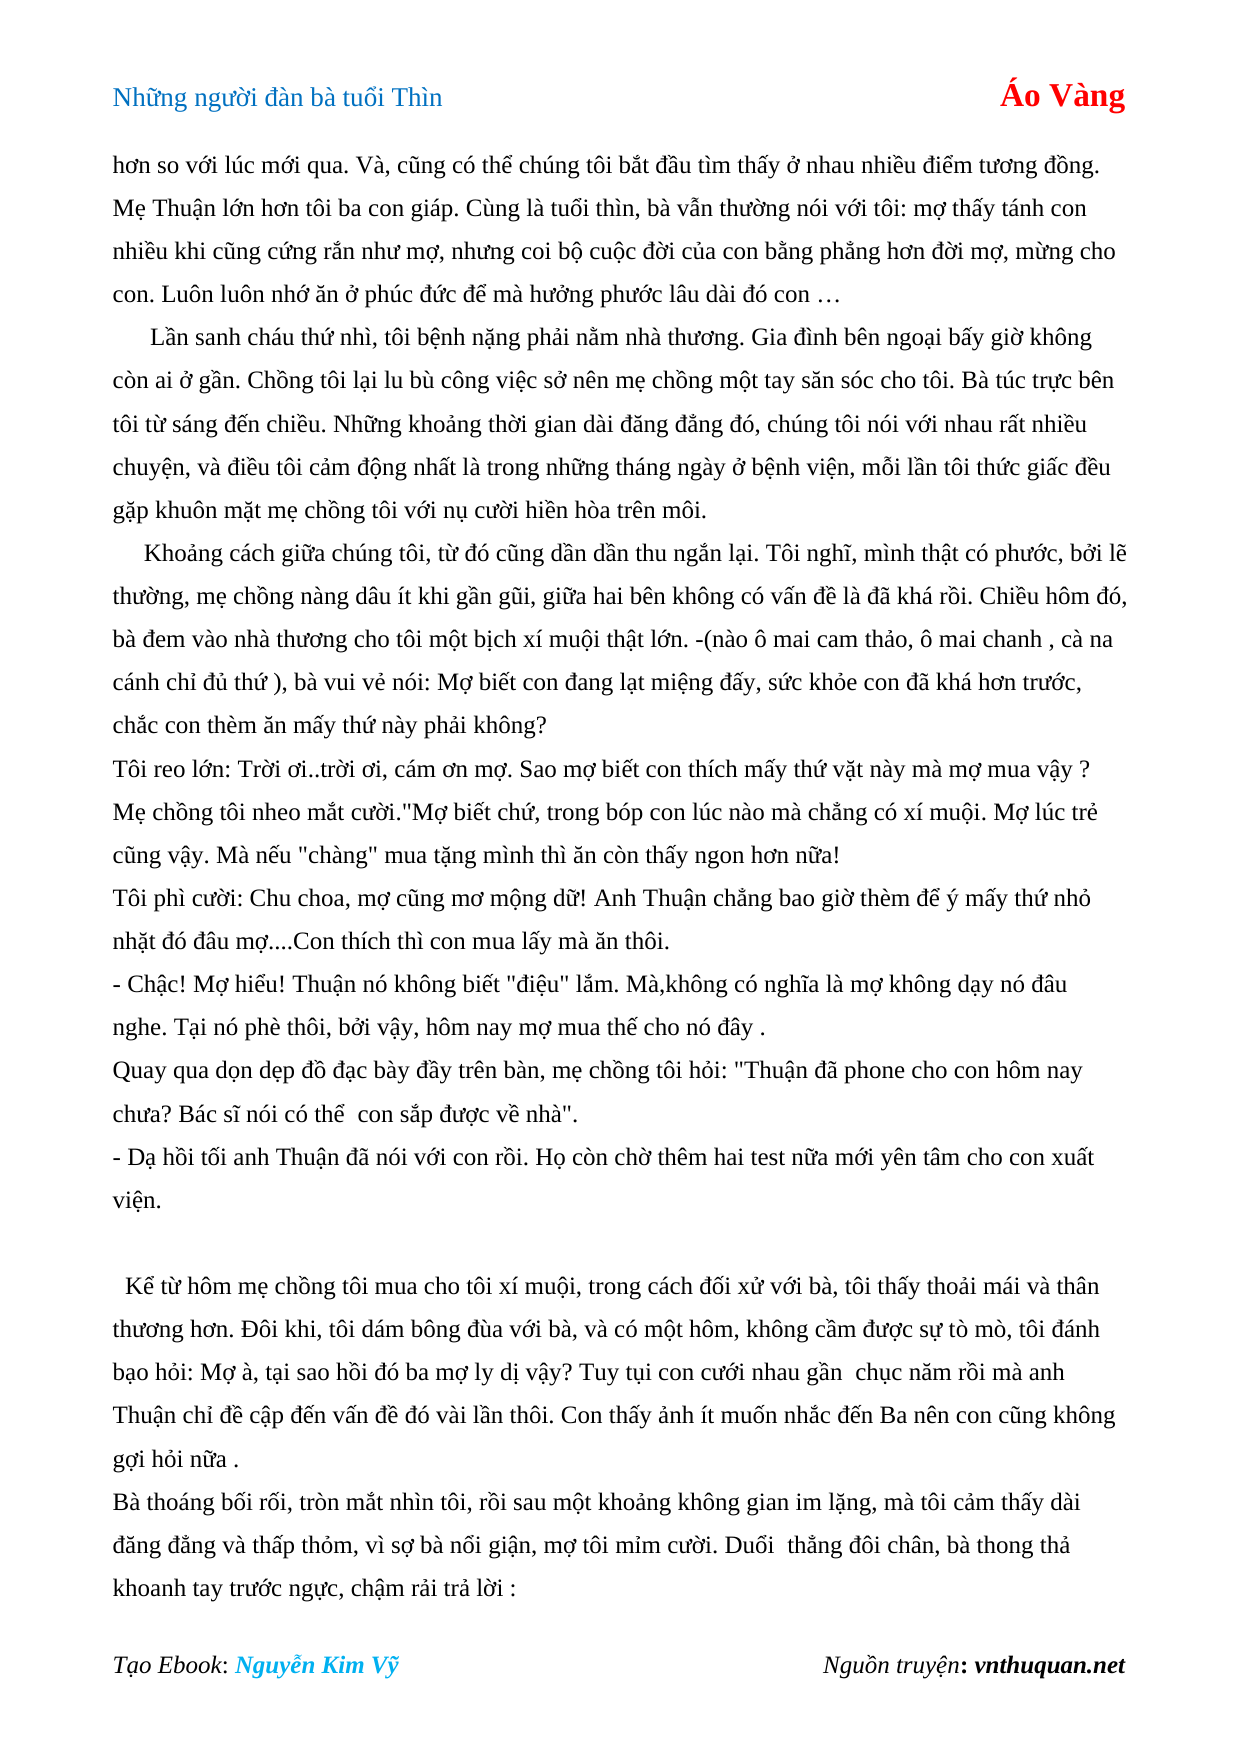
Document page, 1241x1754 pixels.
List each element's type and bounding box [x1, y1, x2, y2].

text [112, 150, 1128, 1602]
